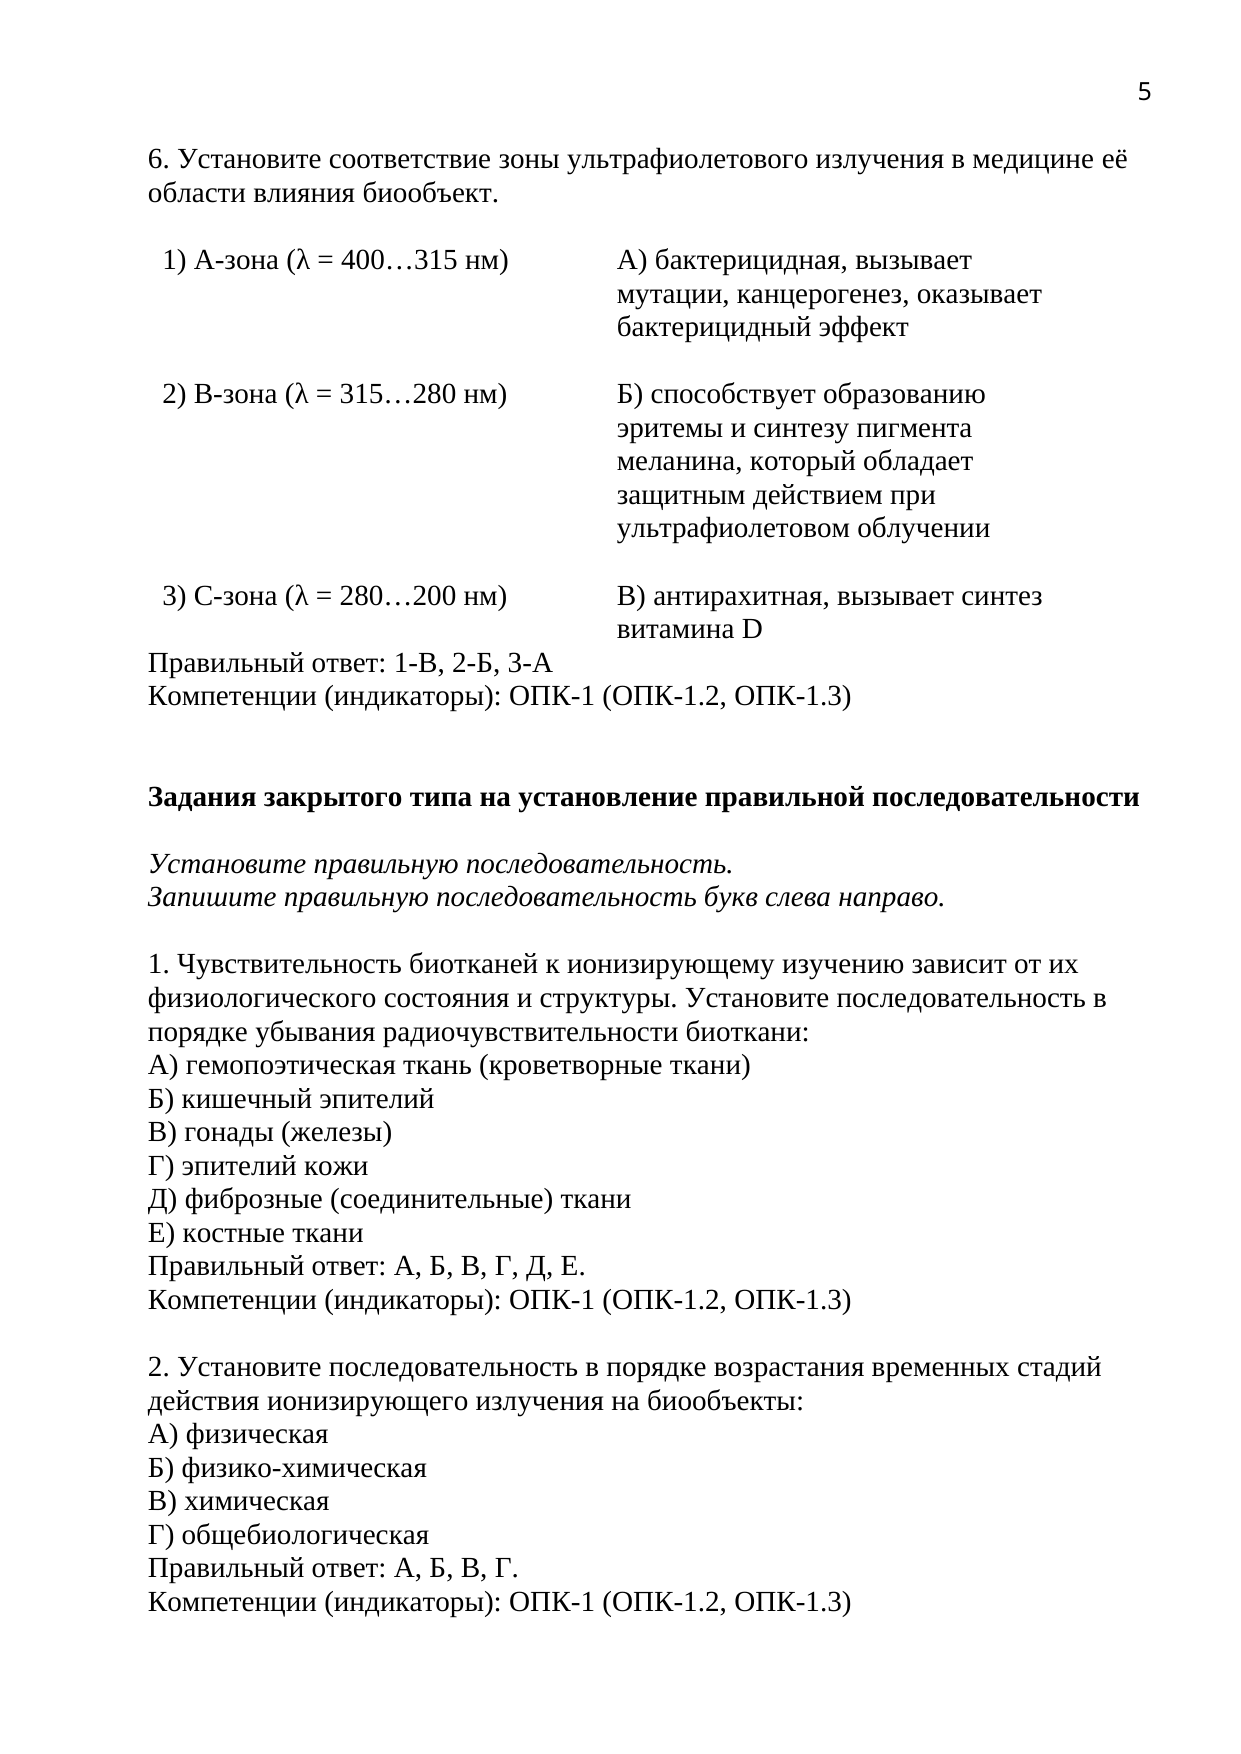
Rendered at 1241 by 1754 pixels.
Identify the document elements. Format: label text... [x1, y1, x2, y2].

text В) гонады (железы) [148, 1114, 1152, 1148]
text Б) физико-химическая [148, 1450, 1152, 1483]
text Задания закрытого типа на установление правильной последовательности [148, 779, 1152, 812]
table_header 1) А-зона (λ = 400…315 нм) [151, 242, 605, 376]
text 1. Чувствительность биотканей к ионизирующему изучению зависит от их физиологического состояния и структуры. Установите последовательность в порядке убывания радиочувствительности биоткани: [148, 947, 1152, 1047]
text 6. Установите соответствие зоны ультрафиолетового излучения в медицине её области влияния биообъект. [148, 142, 1152, 209]
table_cell 3) С-зона (λ = 280…200 нм) [151, 578, 605, 645]
text Правильный ответ: А, Б, В, Г. [148, 1550, 1152, 1584]
table_cell 2) В-зона (λ = 315…280 нм) [151, 376, 605, 578]
table_cell В) антирахитная, вызывает синтез витамина D [605, 578, 1093, 645]
text Г) эпителий кожи [148, 1148, 1152, 1181]
text Установите правильную последовательность. [148, 846, 1152, 879]
text Б) кишечный эпителий [148, 1081, 1152, 1114]
text Е) костные ткани [148, 1215, 1152, 1248]
table_cell Б) способствует образованию эритемы и синтезу пигмента меланина, который обладает защитным действием при ультрафиолетовом облучении [605, 376, 1093, 578]
text Г) общебиологическая [148, 1517, 1152, 1550]
text А) физическая [148, 1416, 1152, 1450]
text Компетенции (индикаторы): ОПК-1 (ОПК-1.2, ОПК-1.3) [148, 1282, 1152, 1316]
text Правильный ответ: 1-В, 2-Б, 3-А [148, 645, 1152, 678]
text Компетенции (индикаторы): ОПК-1 (ОПК-1.2, ОПК-1.3) [148, 1584, 1152, 1617]
text Компетенции (индикаторы): ОПК-1 (ОПК-1.2, ОПК-1.3) [148, 678, 1152, 712]
text В) химическая [148, 1483, 1152, 1517]
text А) гемопоэтическая ткань (кроветворные ткани) [148, 1047, 1152, 1081]
text 2. Установите последовательность в порядке возрастания временных стадий действия ионизирующего излучения на биообъекты: [148, 1349, 1152, 1416]
text Д) фиброзные (соединительные) ткани [148, 1181, 1152, 1215]
text Запишите правильную последовательность букв слева направо. [148, 879, 1152, 913]
table_header А) бактерицидная, вызывает мутации, канцерогенез, оказывает бактерицидный эффект [605, 242, 1093, 376]
text Правильный ответ: А, Б, В, Г, Д, Е. [148, 1248, 1152, 1282]
